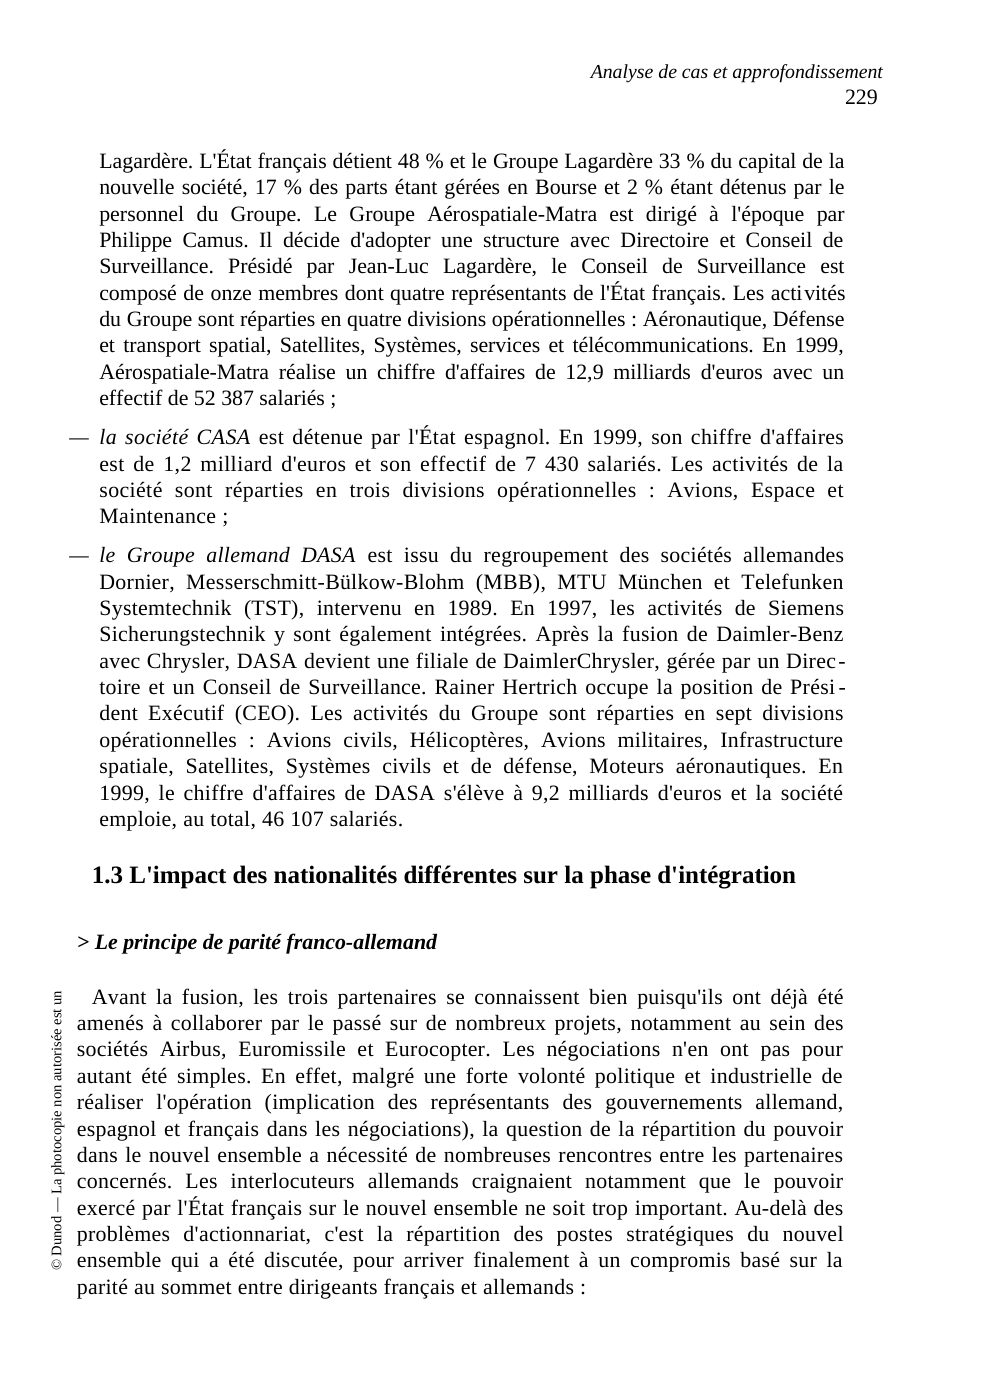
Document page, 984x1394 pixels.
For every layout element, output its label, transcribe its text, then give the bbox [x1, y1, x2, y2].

list le Groupe allemand DASA est issu du regroupement des sociétés allemandes Dornier, Messerschmitt-Bülkow-Blohm (MBB), MTU München et Telefunken Systemtechnik (TST), intervenu en 1989. En 1997, les activités de Siemens Sicherungstechnik y sont également intégrées. Après la fusion de Daimler-Benz avec Chrysler, DASA devient une filiale de DaimlerChrysler, gérée par un Directoire et un Conseil de Surveillance. Rainer Hertrich occupe la position de Président Exécutif (CEO). Les activités du Groupe sont réparties en sept divisions opérationnelles : Avions civils, Hélicoptères, Avions militaires, Infrastructure spatiale, Satellites, Systèmes civils et de défense, Moteurs aéronautiques. En 1999, le chiffre d'affaires de DASA s'élève à 9,2 milliards d'euros et la société emploie, au total, 46 107 salariés. [69, 542, 845, 832]
text Avant la fusion, les trois partenaires se connaissent bien puisqu'ils ont déjà été amenés à collaborer par le passé sur de nombreux projets, notamment au sein des sociétés Airbus, Euromissile et Eurocopter. Les négociations n'en ont pas pour autant été simples. En effet, malgré une forte volonté politique et industrielle de réaliser l'opération (implication des représentants des gouvernements allemand, espagnol et français dans les négociations), la question de la répartition du pouvoir dans le nouvel ensemble a nécessité de nombreuses rencontres entre les partenaires concernés. Les interlocuteurs allemands craignaient notamment que le pouvoir exercé par l'État français sur le nouvel ensemble ne soit trop important. Au-delà des problèmes d'actionnariat, c'est la répartition des postes stratégiques du nouvel ensemble qui a été discutée, pour arriver finalement à un compromis basé sur la parité au sommet entre dirigeants français et allemands : [54, 983, 845, 1299]
list la société CASA est détenue par l'État espagnol. En 1999, son chiffre d'affaires est de 1,2 milliard d'euros et son effectif de 7 430 salariés. Les activités de la société sont réparties en trois divisions opérationnelles : Avions, Espace et Maintenance ; [69, 423, 845, 529]
text Lagardère. L'État français détient 48 % et le Groupe Lagardère 33 % du capital de la nouvelle société, 17 % des parts étant gérées en Bourse et 2 % étant détenus par le personnel du Groupe. Le Groupe Aérospatiale-Matra est dirigé à l'époque par Philippe Camus. Il décide d'adopter une structure avec Directoire et Conseil de Surveillance. Présidé par Jean-Luc Lagardère, le Conseil de Surveillance est composé de onze membres dont quatre représentants de l'État français. Les activités du Groupe sont réparties en quatre divisions opérationnelles : Aéronautique, Défense et transport spatial, Satellites, Systèmes, services et télécommunications. En 1999, Aérospatiale-Matra réalise un chiffre d'affaires de 12,9 milliards d'euros avec un effectif de 52 387 salariés ; [99, 147, 845, 411]
text 1.3 L'impact des nationalités différentes sur la phase d'intégration > Le principe de parité franco-allemand [54, 832, 808, 962]
